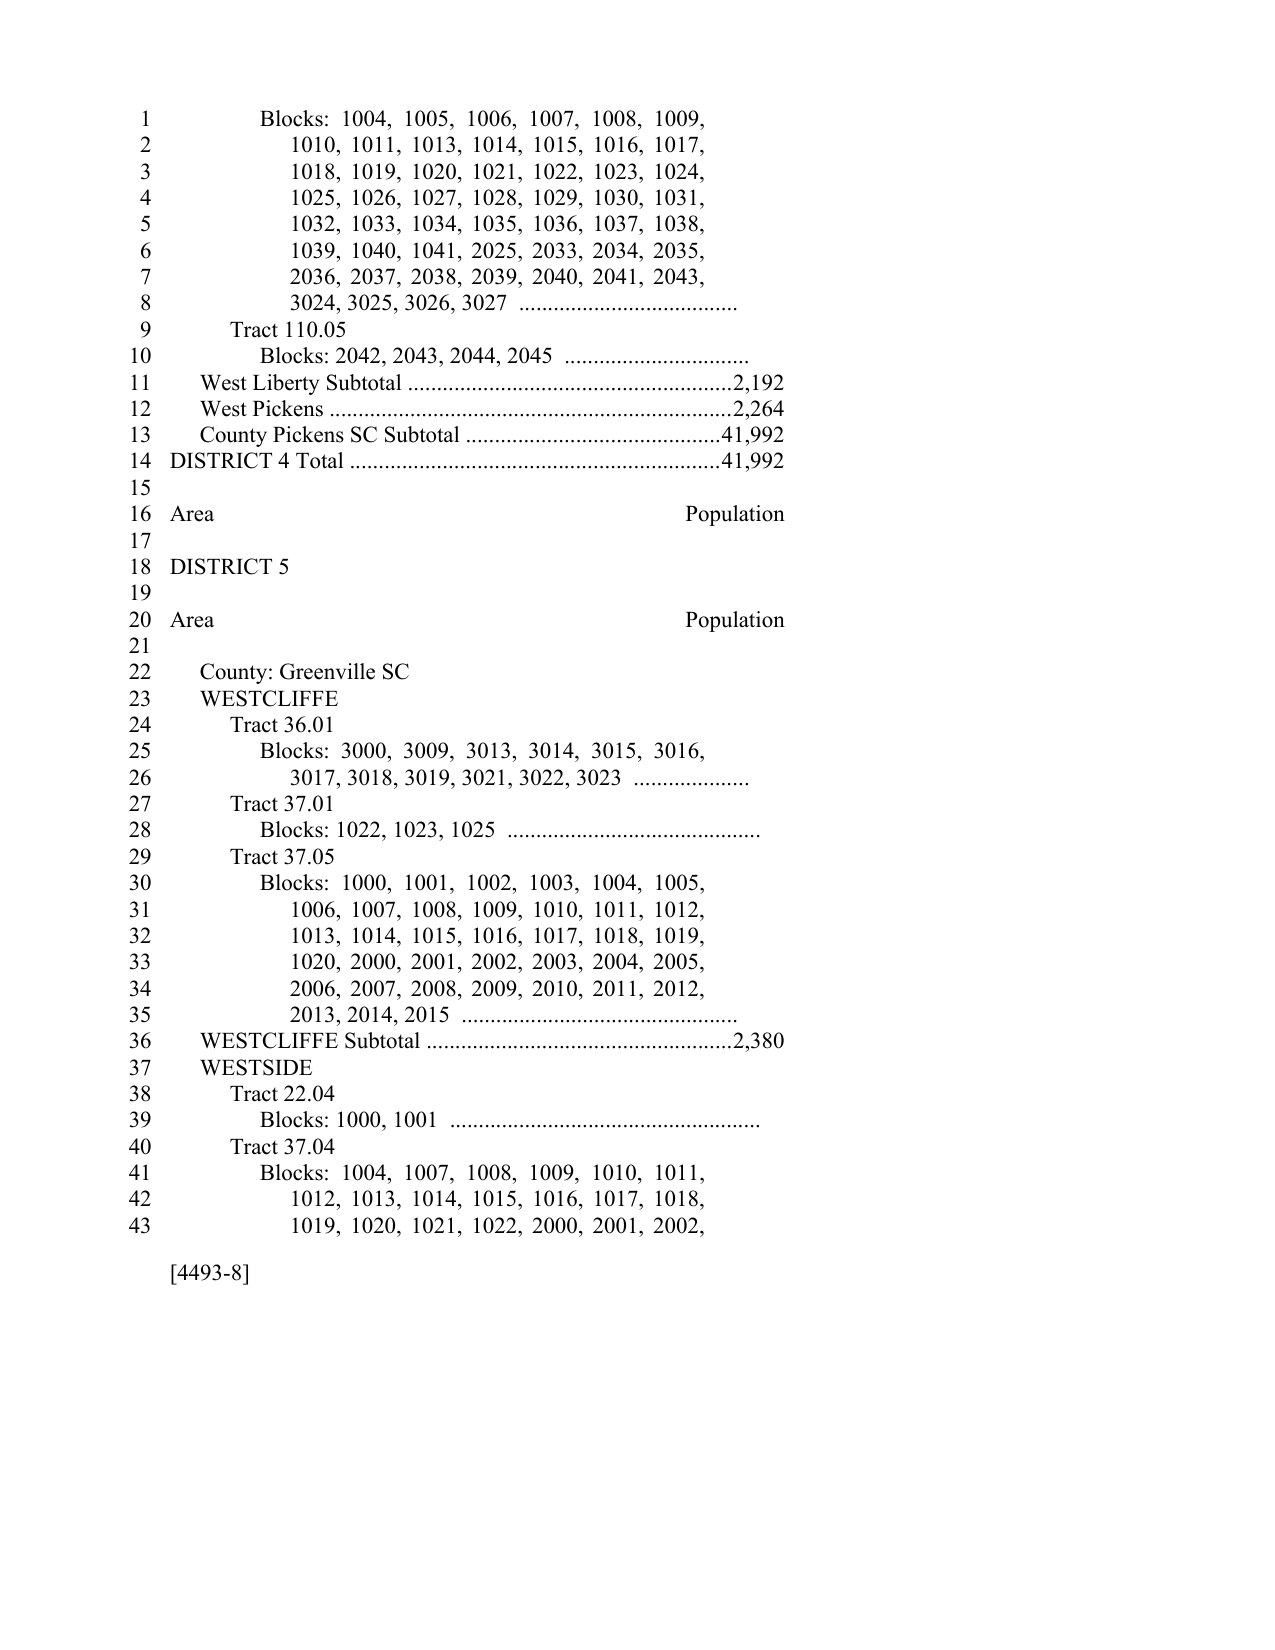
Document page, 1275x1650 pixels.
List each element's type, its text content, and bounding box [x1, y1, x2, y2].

text Tract 36.01 [229, 711, 787, 737]
text Area Population [169, 500, 787, 527]
text WESTSIDE [199, 1054, 787, 1080]
text Blocks: 2042, 2043, 2044, 2045 161 [259, 342, 705, 368]
text Blocks: 1022, 1023, 1025 76 [259, 817, 705, 843]
text Blocks: 1000, 1001 84 [259, 1106, 705, 1133]
text West Pickens 2,264 [199, 395, 787, 421]
text County Pickens SC Subtotal 41,992 [199, 421, 787, 448]
text Blocks: 3000, 3009, 3013, 3014, 3015, 3016, 3017, 3018, 3019, 3021, 3022, 3023 282 [259, 737, 705, 790]
text County: Greenville SC [199, 658, 787, 685]
text Tract 37.05 [229, 843, 787, 869]
text Area Population [169, 606, 787, 632]
text Tract 110.05 [229, 316, 787, 342]
text WESTCLIFFE [199, 685, 787, 711]
text DISTRICT 4 Total 41,992 [169, 448, 787, 474]
text WESTCLIFFE Subtotal 2,380 [199, 1027, 787, 1054]
text Blocks: 1000, 1001, 1002, 1003, 1004, 1005, 1006, 1007, 1008, 1009, 1010, 1011, 1012, 1013, 1014, 1015, 1016, 1017, 1018, 1019, 1020, 2000, 2001, 2002, 2003, 2004, 2005, 2006, 2007, 2008, 2009, 2010, 2011, 2012, 2013, 2014, 2015 2022 [259, 869, 705, 1027]
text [259, 1159, 705, 1238]
text DISTRICT 5 [169, 553, 787, 579]
text Blocks: 1004, 1005, 1006, 1007, 1008, 1009, 1010, 1011, 1013, 1014, 1015, 1016, 1017, 1018, 1019, 1020, 1021, 1022, 1023, 1024, 1025, 1026, 1027, 1028, 1029, 1030, 1031, 1032, 1033, 1034, 1035, 1036, 1037, 1038, 1039, 1040, 1041, 2025, 2033, 2034, 2035, 2036, 2037, 2038, 2039, 2040, 2041, 2043, 3024, 3025, 3026, 3027 2031 [259, 105, 705, 316]
text West Liberty Subtotal 2,192 [199, 368, 787, 395]
text Tract 37.04 [229, 1133, 787, 1159]
text Tract 22.04 [229, 1080, 787, 1106]
text Tract 37.01 [229, 790, 787, 817]
